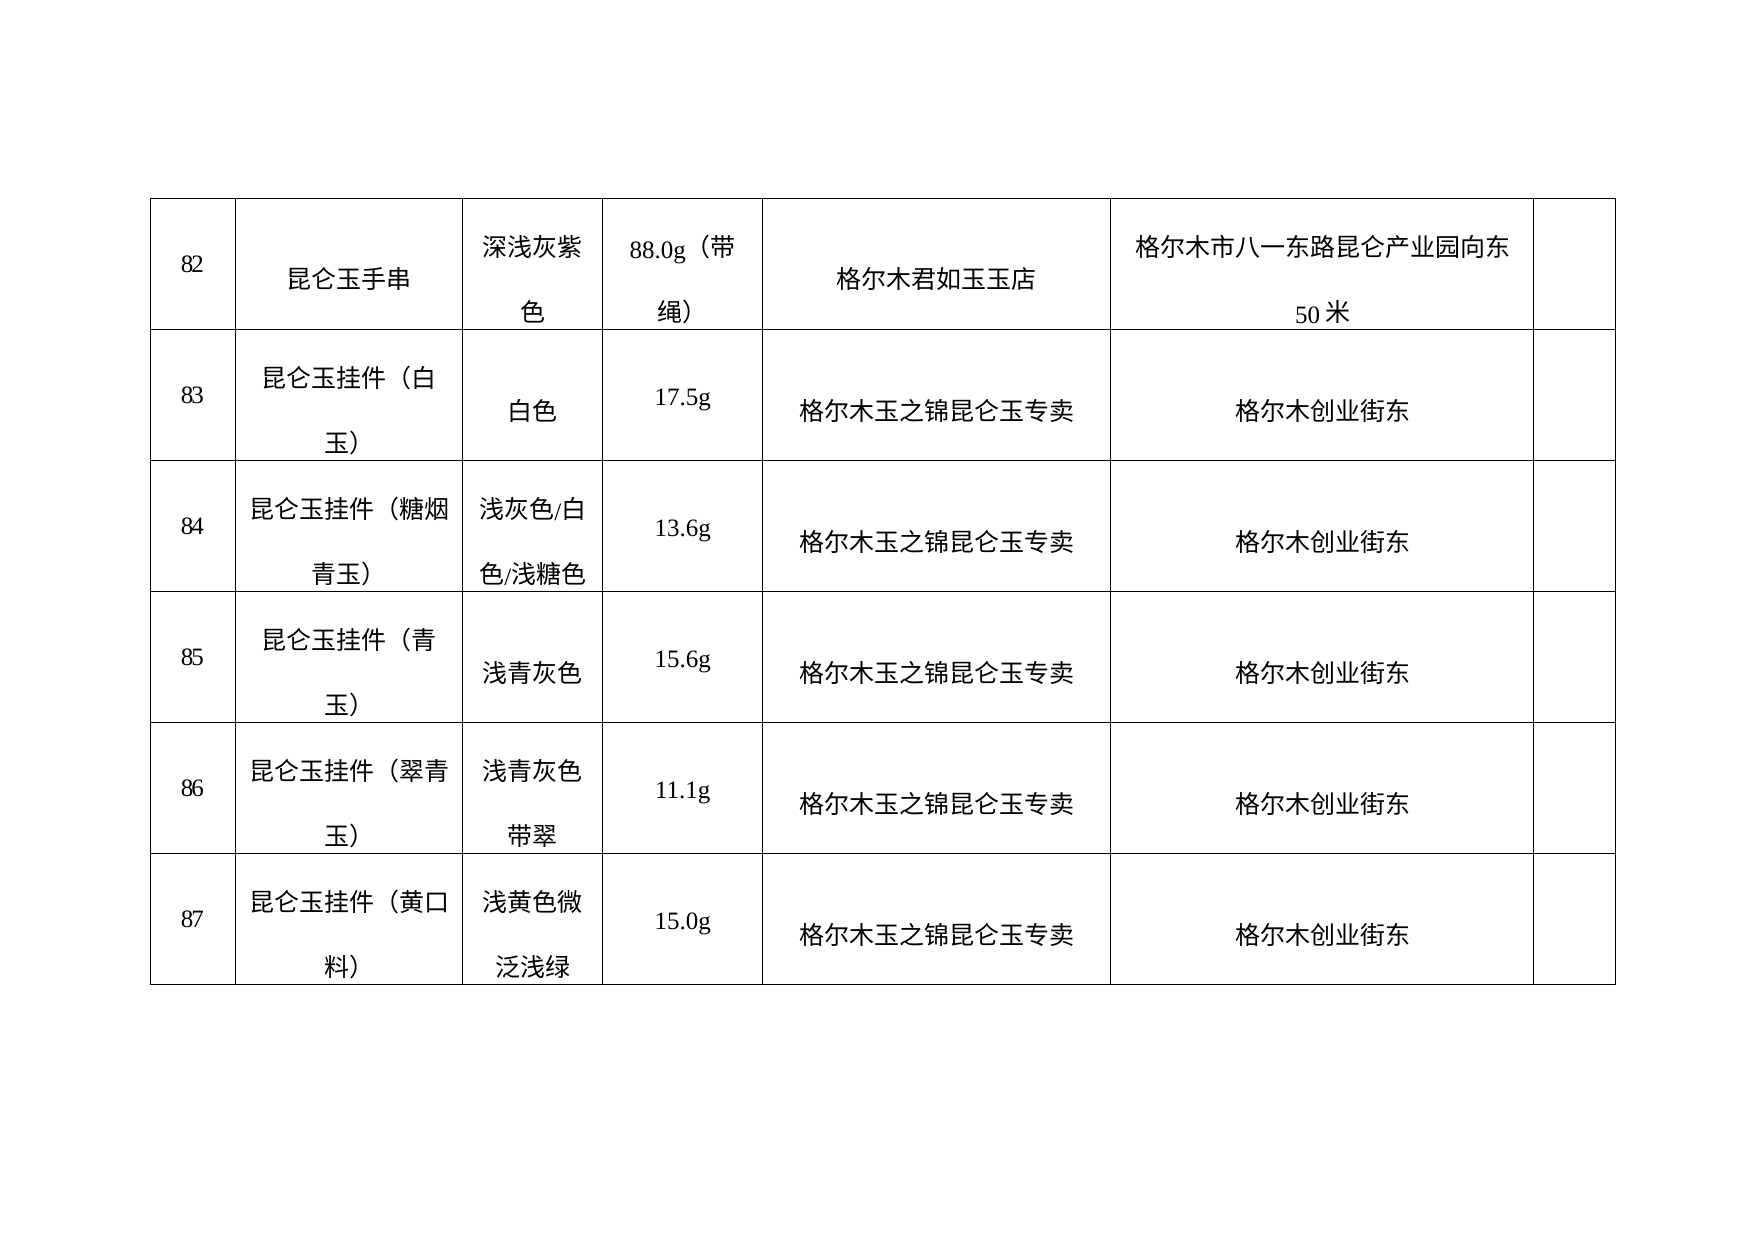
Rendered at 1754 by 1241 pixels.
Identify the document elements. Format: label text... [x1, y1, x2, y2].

table_cell 白色 [463, 330, 602, 460]
table_cell 浅青灰色 [463, 592, 602, 722]
table_cell 87 [151, 854, 235, 984]
table_cell [1534, 723, 1615, 853]
table_cell 浅黄色微泛浅绿 [463, 854, 602, 984]
table_cell 格尔木君如玉玉店 [763, 199, 1110, 329]
table_cell 85 [151, 592, 235, 722]
table_cell [1534, 461, 1615, 591]
table_cell 昆仑玉挂件（黄口料） [236, 854, 462, 984]
table_cell 格尔木玉之锦昆仑玉专卖 [763, 854, 1110, 984]
table_cell 格尔木玉之锦昆仑玉专卖 [763, 592, 1110, 722]
table_cell 格尔木创业街东 [1111, 461, 1533, 591]
table_cell 86 [151, 723, 235, 853]
table_cell 13.6g [603, 461, 762, 591]
table_cell 昆仑玉手串 [236, 199, 462, 329]
table_cell 格尔木创业街东 [1111, 592, 1533, 722]
table_cell 格尔木市八一东路昆仑产业园向东50米 [1111, 199, 1533, 329]
table_cell 昆仑玉挂件（翠青玉） [236, 723, 462, 853]
table_cell 15.6g [603, 592, 762, 722]
table_cell 17.5g [603, 330, 762, 460]
table_cell 82 [151, 199, 235, 329]
table_cell [1534, 854, 1615, 984]
table_cell 昆仑玉挂件（青玉） [236, 592, 462, 722]
table_cell [1534, 199, 1615, 329]
table_cell 昆仑玉挂件（白玉） [236, 330, 462, 460]
table_cell [1534, 592, 1615, 722]
table_cell 格尔木玉之锦昆仑玉专卖 [763, 330, 1110, 460]
table_cell 88.0g（带绳） [603, 199, 762, 329]
table_cell 深浅灰紫色 [463, 199, 602, 329]
table_cell 格尔木玉之锦昆仑玉专卖 [763, 461, 1110, 591]
table_cell 浅灰色/白色/浅糖色 [463, 461, 602, 591]
table_cell 格尔木创业街东 [1111, 723, 1533, 853]
table_cell 15.0g [603, 854, 762, 984]
table_cell [1534, 330, 1615, 460]
table_cell 浅青灰色带翠 [463, 723, 602, 853]
table_cell 昆仑玉挂件（糖烟青玉） [236, 461, 462, 591]
table_cell 11.1g [603, 723, 762, 853]
table_cell 格尔木创业街东 [1111, 854, 1533, 984]
table_cell 格尔木玉之锦昆仑玉专卖 [763, 723, 1110, 853]
table_cell 84 [151, 461, 235, 591]
table_cell 格尔木创业街东 [1111, 330, 1533, 460]
table_cell 83 [151, 330, 235, 460]
